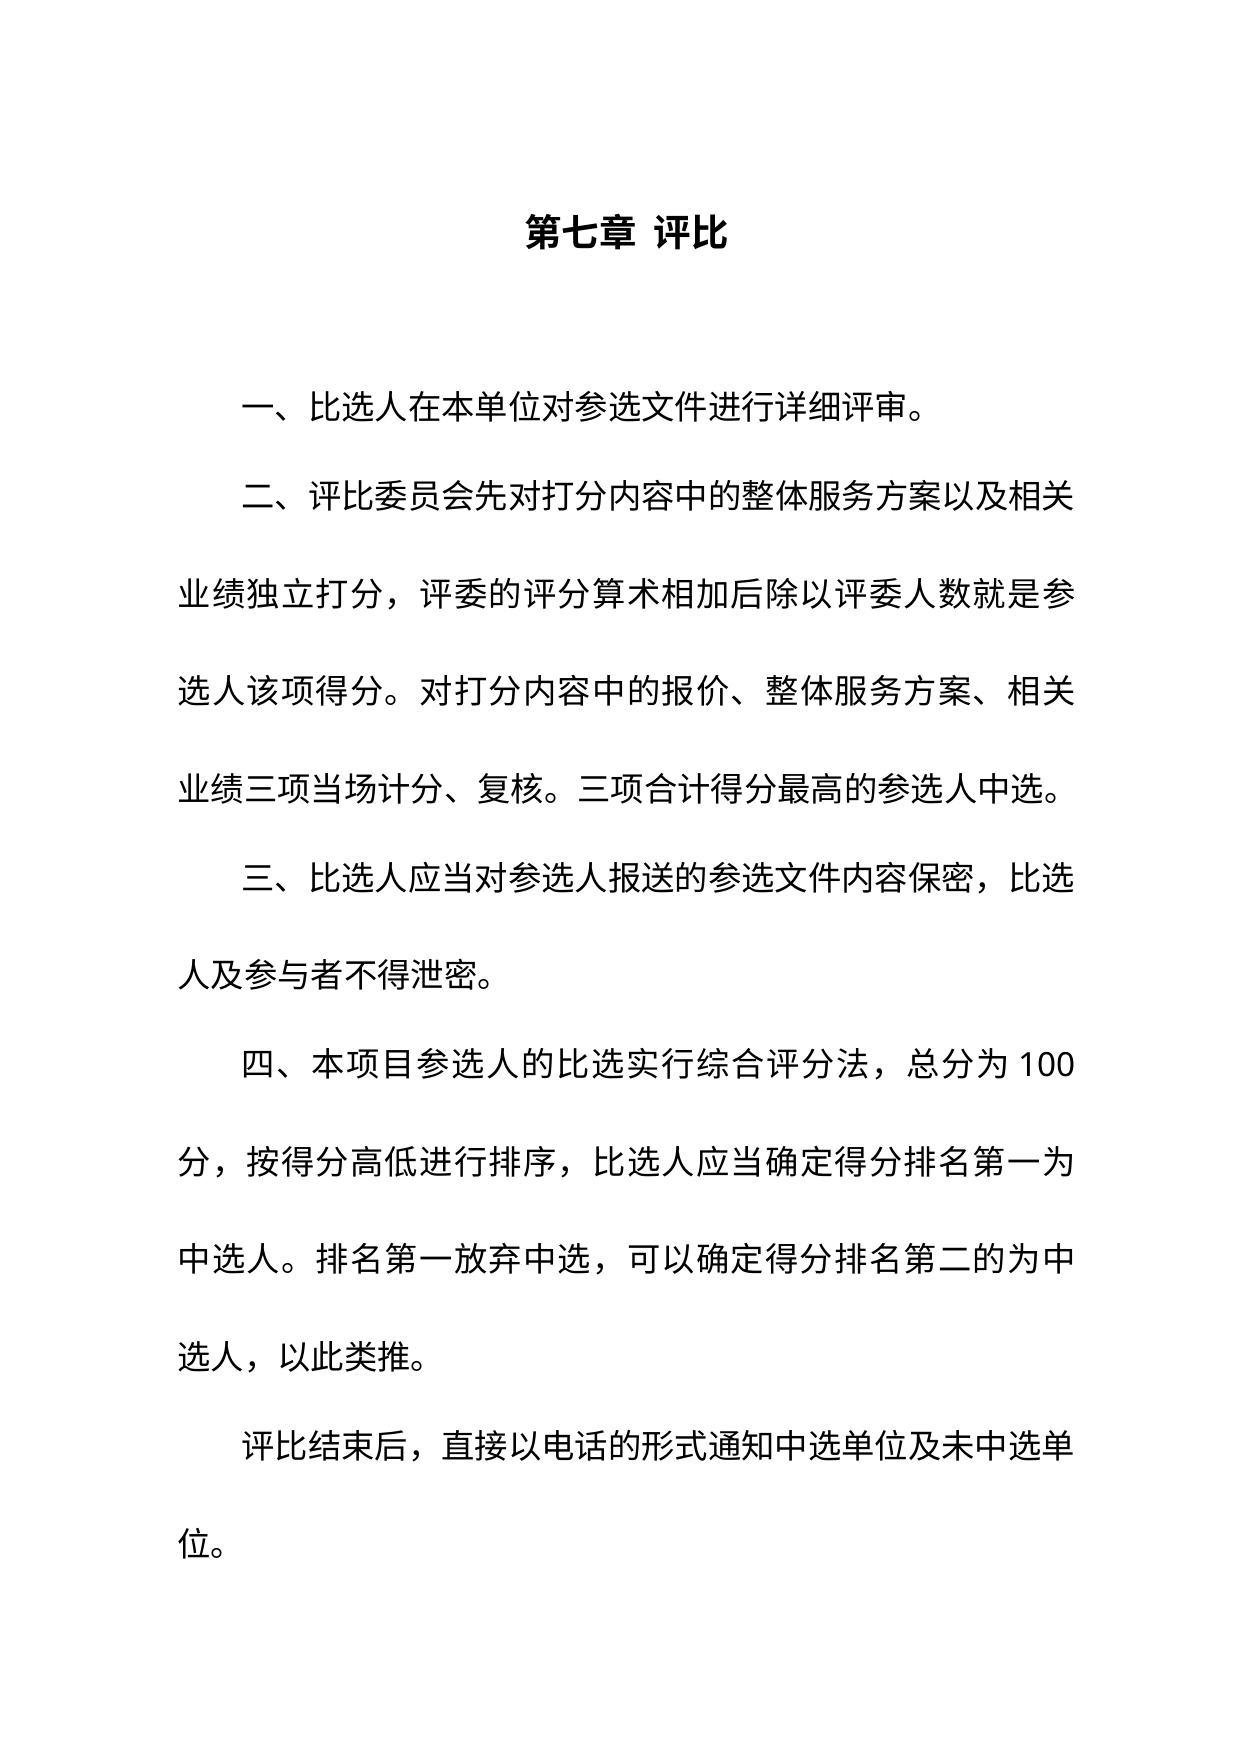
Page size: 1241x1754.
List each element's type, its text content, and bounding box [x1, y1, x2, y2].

text 评比结束后，直接以电话的形式通知中选单位及未中选单位。 [177, 1411, 1075, 1574]
subtitle 第七章 评比 [177, 197, 1075, 262]
text 四、本项目参选人的比选实行综合评分法，总分为100分，按得分高低进行排序，比选人应当确定得分排名第一为中选人。排名第一放弃中选，可以确定得分排名第二的为中选人，以此类推。 [177, 1030, 1075, 1387]
text 三、比选人应当对参选人报送的参选文件内容保密，比选人及参与者不得泄密。 [177, 843, 1075, 1006]
text 二、评比委员会先对打分内容中的整体服务方案以及相关业绩独立打分，评委的评分算术相加后除以评委人数就是参选人该项得分。对打分内容中的报价、整体服务方案、相关业绩三项当场计分、复核。三项合计得分最高的参选人中选。 [177, 462, 1075, 819]
text 一、比选人在本单位对参选文件进行详细评审。 [177, 373, 1075, 438]
